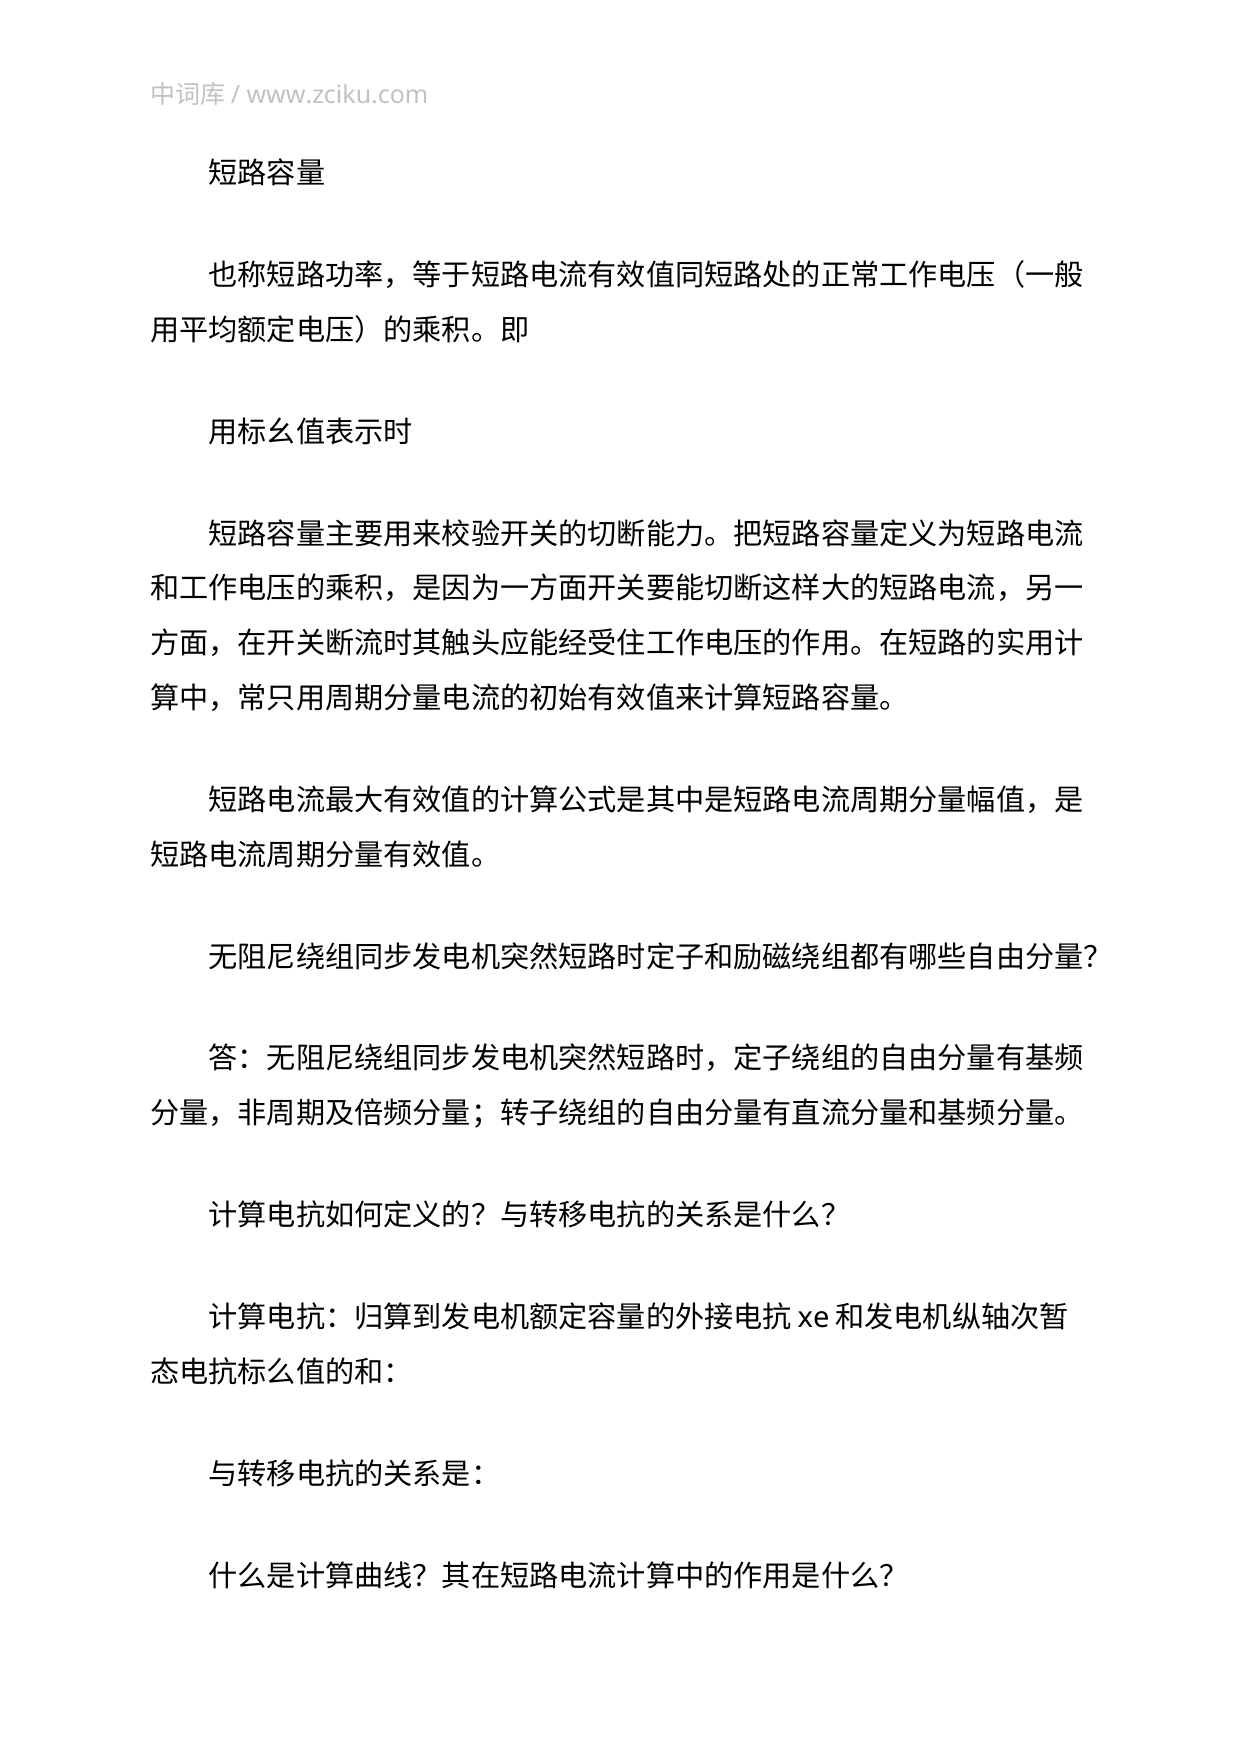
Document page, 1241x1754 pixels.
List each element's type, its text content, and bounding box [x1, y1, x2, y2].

text 短路容量 [150, 150, 1090, 192]
text 无阻尼绕组同步发电机突然短路时定子和励磁绕组都有哪些自由分量？ [150, 933, 1090, 976]
text 也称短路功率，等于短路电流有效值同短路处的正常工作电压（一般用平均额定电压）的乘积。即 [150, 252, 1090, 349]
text 短路电流最大有效值的计算公式是其中是短路电流周期分量幅值，是短路电流周期分量有效值。 [150, 777, 1090, 874]
text 与转移电抗的关系是： [150, 1450, 1090, 1493]
text 什么是计算曲线？其在短路电流计算中的作用是什么？ [150, 1552, 1090, 1594]
text 计算电抗：归算到发电机额定容量的外接电抗xe和发电机纵轴次暂态电抗标么值的和： [150, 1293, 1090, 1391]
text 答：无阻尼绕组同步发电机突然短路时，定子绕组的自由分量有基频分量，非周期及倍频分量；转子绕组的自由分量有直流分量和基频分量。 [150, 1035, 1090, 1132]
text 短路容量主要用来校验开关的切断能力。把短路容量定义为短路电流和工作电压的乘积，是因为一方面开关要能切断这样大的短路电流，另一方面，在开关断流时其触头应能经受住工作电压的作用。在短路的实用计算中，常只用周期分量电流的初始有效值来计算短路容量。 [150, 510, 1090, 717]
text 计算电抗如何定义的？与转移电抗的关系是什么？ [150, 1192, 1090, 1234]
text 用标幺值表示时 [150, 408, 1090, 451]
